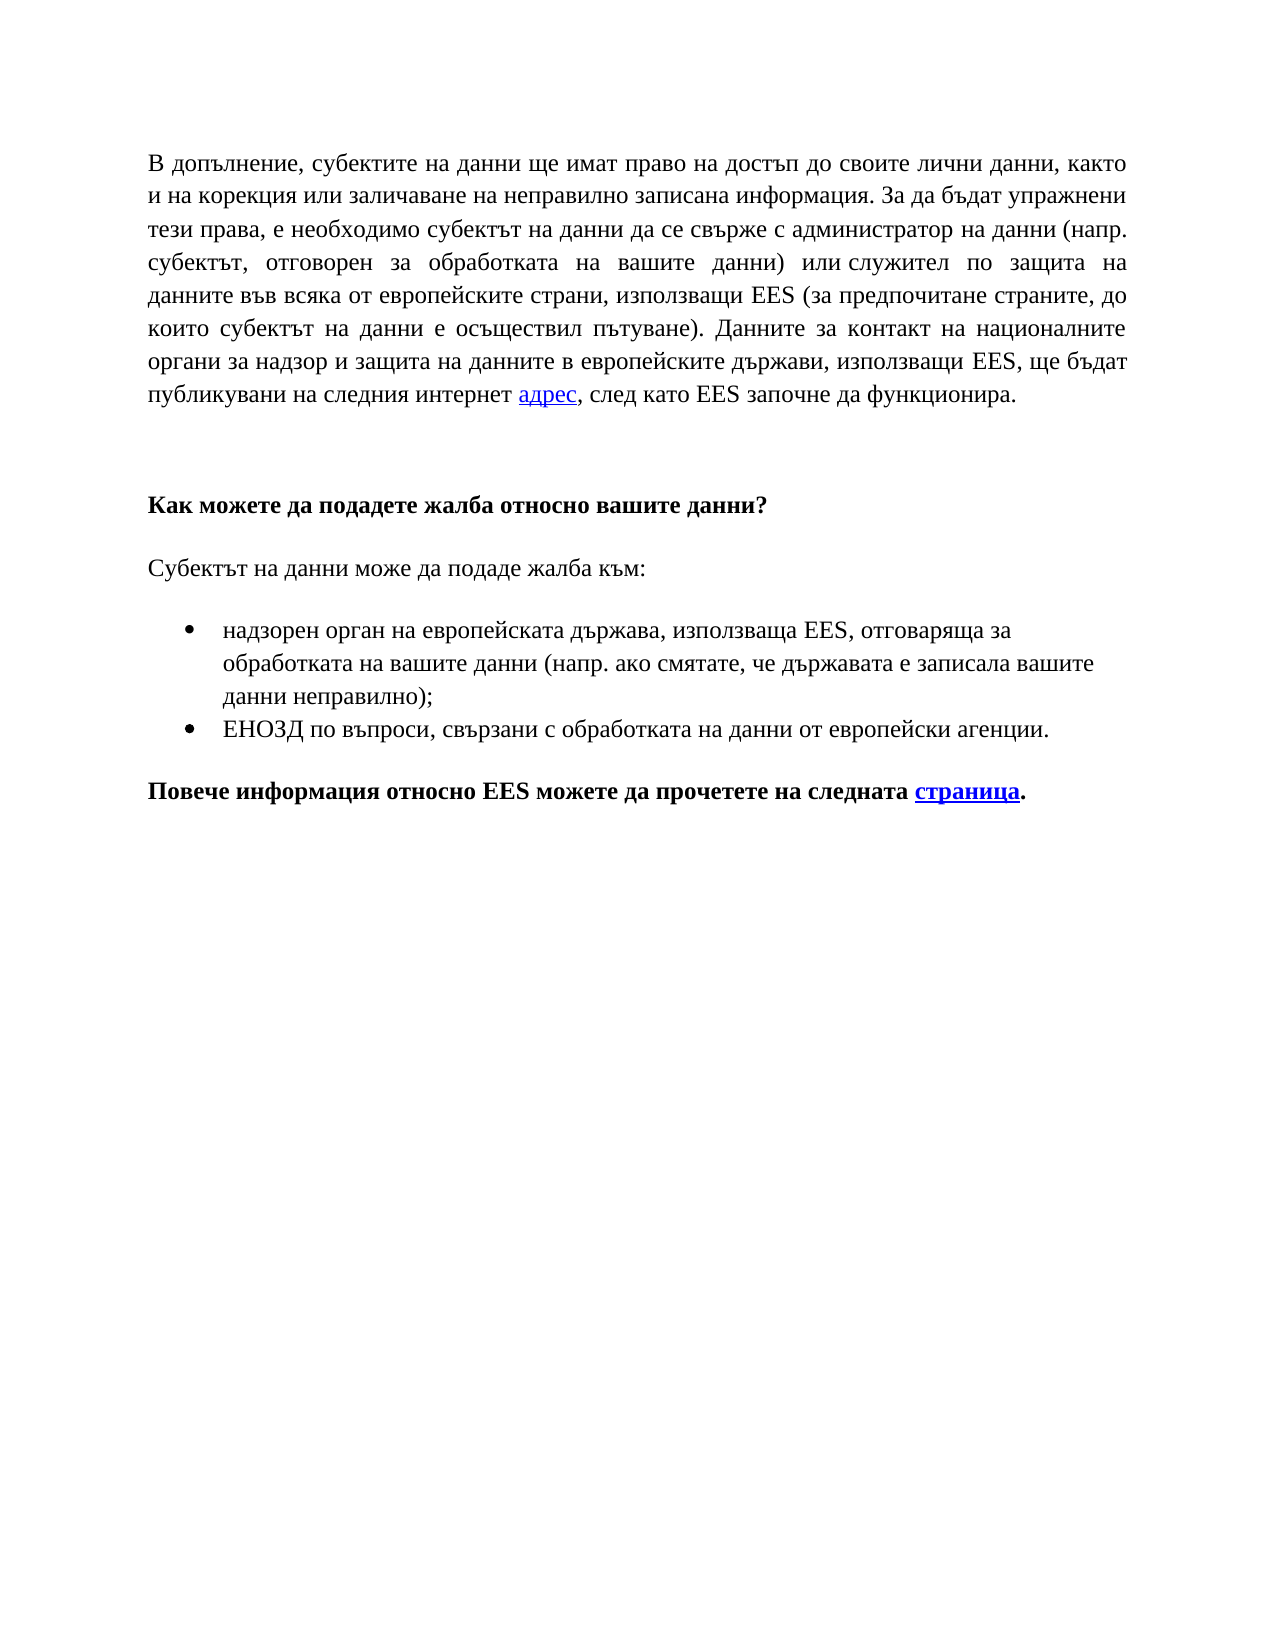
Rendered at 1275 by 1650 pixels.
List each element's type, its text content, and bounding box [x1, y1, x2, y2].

list ЕНОЗД по въпроси, свързани с обработката на данни от европейски агенции. [185, 714, 1127, 743]
text Субектът на данни може да подаде жалба към: [148, 553, 1127, 582]
text Повече информация относно EES можете да прочетете на следната страница. [148, 776, 1127, 805]
text Как можете да подадете жалба относно вашите данни? [148, 491, 1127, 519]
text В допълнение, субектите на данни ще имат право на достъп до своите лични данни, както и на корекция или заличаване на неправилно записана информация. За да бъдат упражнени тези права, е необходимо субектът на данни да се свърже с администратор на данни (напр. субектът, отговорен за обработката на вашите данни) или служител по защита на данните във всяка от европейските страни, използващи EES (за предпочитане страните, до които субектът на данни е осъществил пътуване). Данните за контакт на националните органи за надзор и защита на данните в европейските държави, използващи EES, ще бъдат публикувани на следния интернет адрес, след като EES започне да функционира. [148, 148, 1127, 407]
list надзорен орган на европейската държава, използваща EES, отговаряща за обработката на вашите данни (напр. ако смятате, че държавата е записала вашите данни неправилно); [185, 615, 1127, 710]
